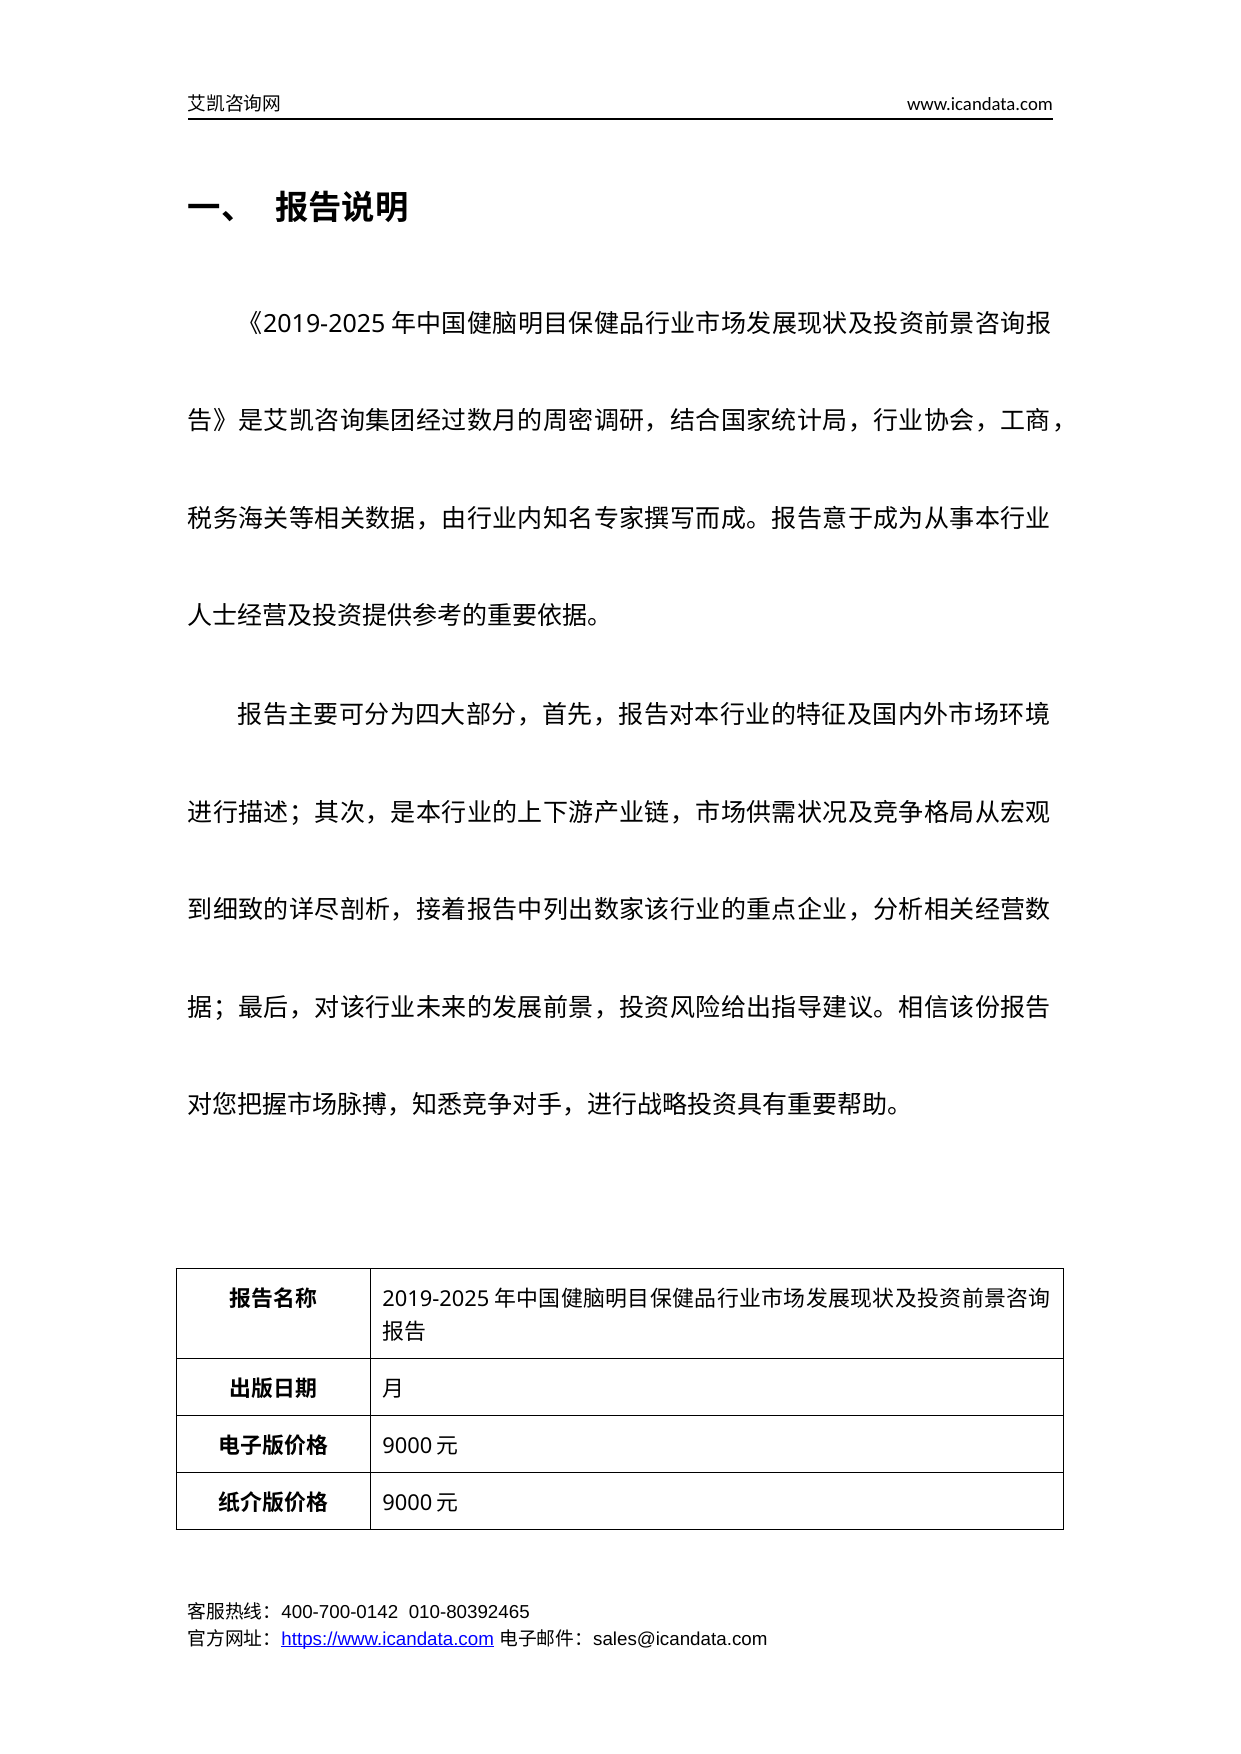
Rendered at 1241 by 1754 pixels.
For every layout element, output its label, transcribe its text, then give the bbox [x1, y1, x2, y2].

table_cell 9000元 [371, 1473, 1063, 1529]
table_cell 电子版价格 [177, 1416, 370, 1472]
table_cell 出版日期 [177, 1359, 370, 1415]
table_cell 月 [371, 1359, 1063, 1415]
subtitle 报告说明 [187, 172, 1053, 237]
text 报告主要可分为四大部分，首先，报告对本行业的特征及国内外市场环境进行描述；其次，是本行业的上下游产业链，市场供需状况及竞争格局从宏观到细致的详尽剖析，接着报告中列出数家该行业的重点企业，分析相关经营数据；最后，对该行业未来的发展前景，投资风险给出指导建议。相信该份报告对您把握市场脉搏，知悉竞争对手，进行战略投资具有重要帮助。 [187, 681, 1053, 1136]
table_header 报告名称 [177, 1269, 370, 1358]
text 《2019-2025年中国健脑明目保健品行业市场发展现状及投资前景咨询报告》是艾凯咨询集团经过数月的周密调研，结合国家统计局，行业协会，工商，税务海关等相关数据，由行业内知名专家撰写而成。报告意于成为从事本行业人士经营及投资提供参考的重要依据。 [187, 289, 1053, 646]
table_cell 9000元 [371, 1416, 1063, 1472]
table_header 2019-2025年中国健脑明目保健品行业市场发展现状及投资前景咨询报告 [371, 1269, 1063, 1358]
table_cell 纸介版价格 [177, 1473, 370, 1529]
